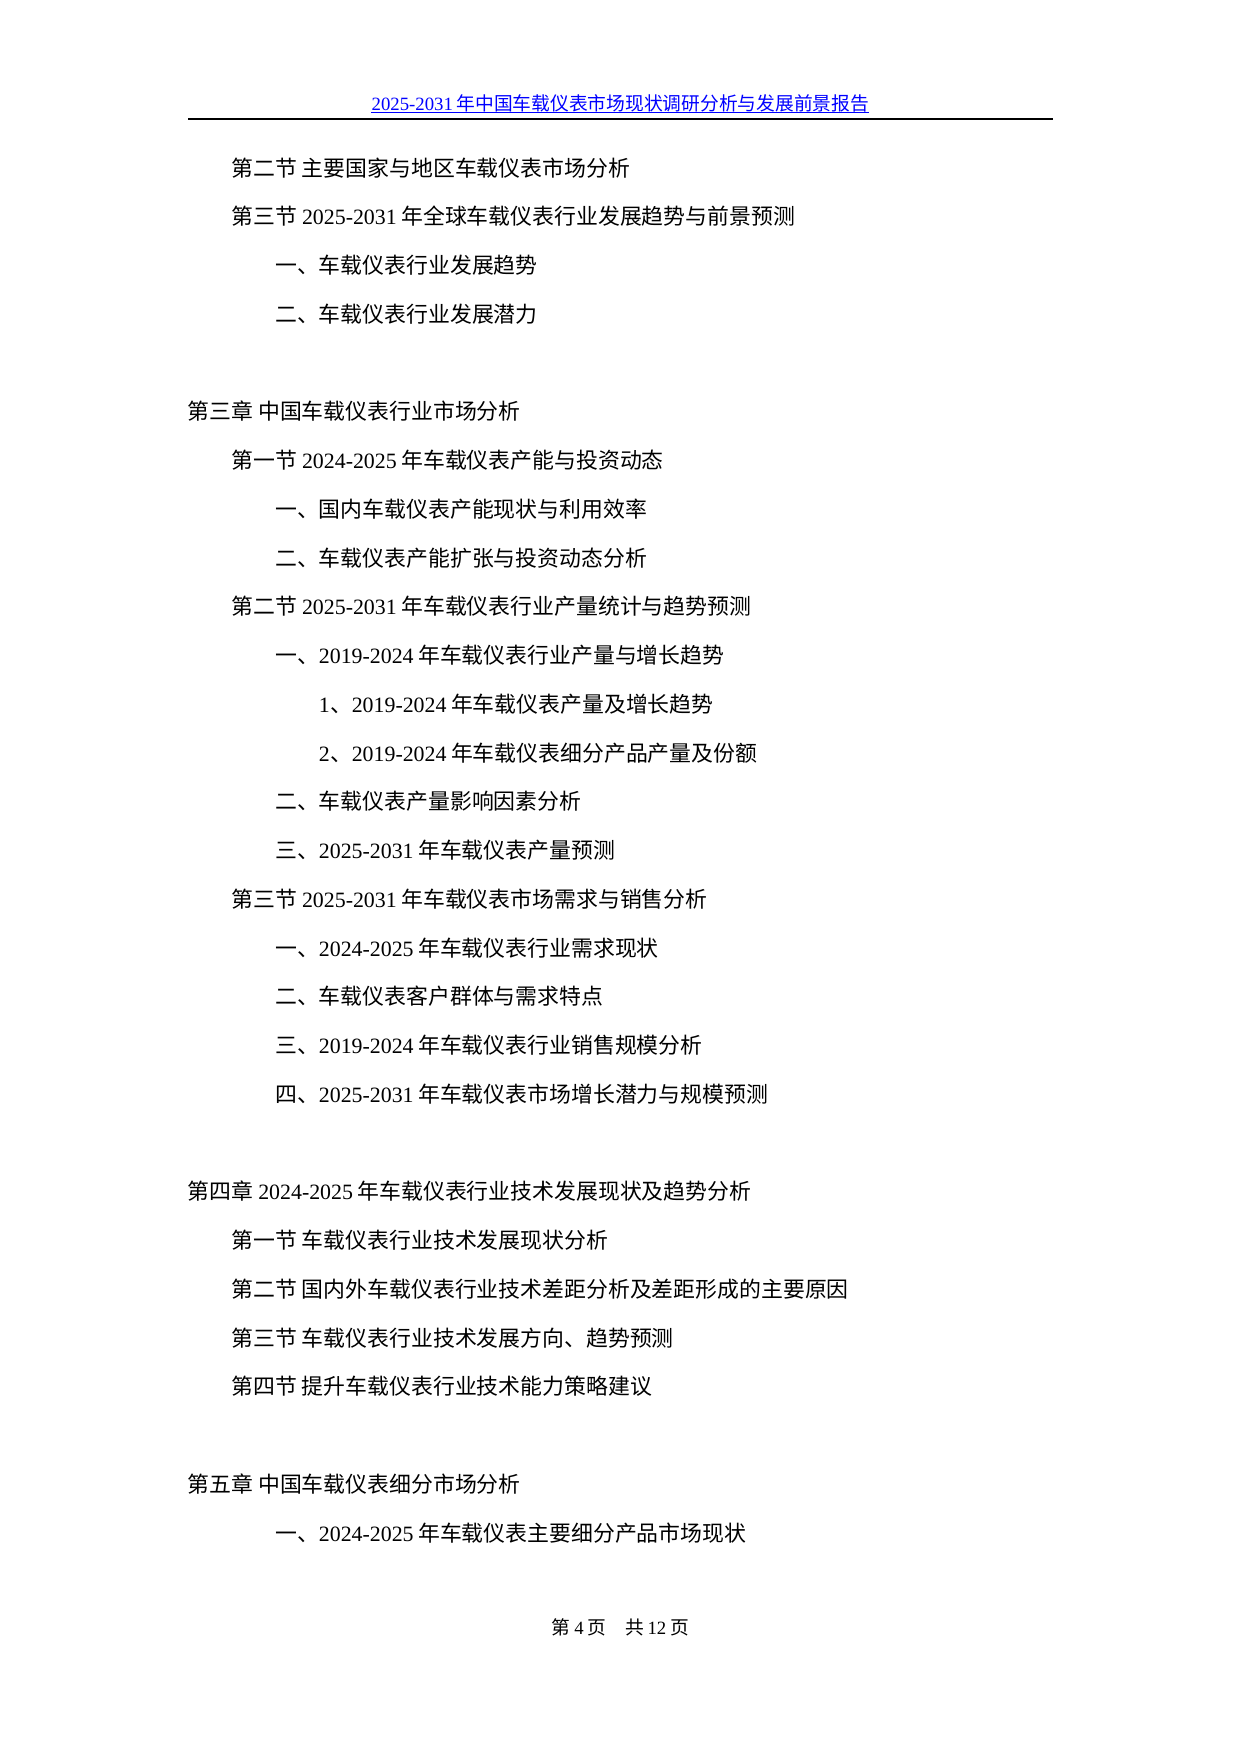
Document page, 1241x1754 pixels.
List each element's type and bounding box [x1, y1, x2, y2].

text [187, 150, 1053, 1548]
